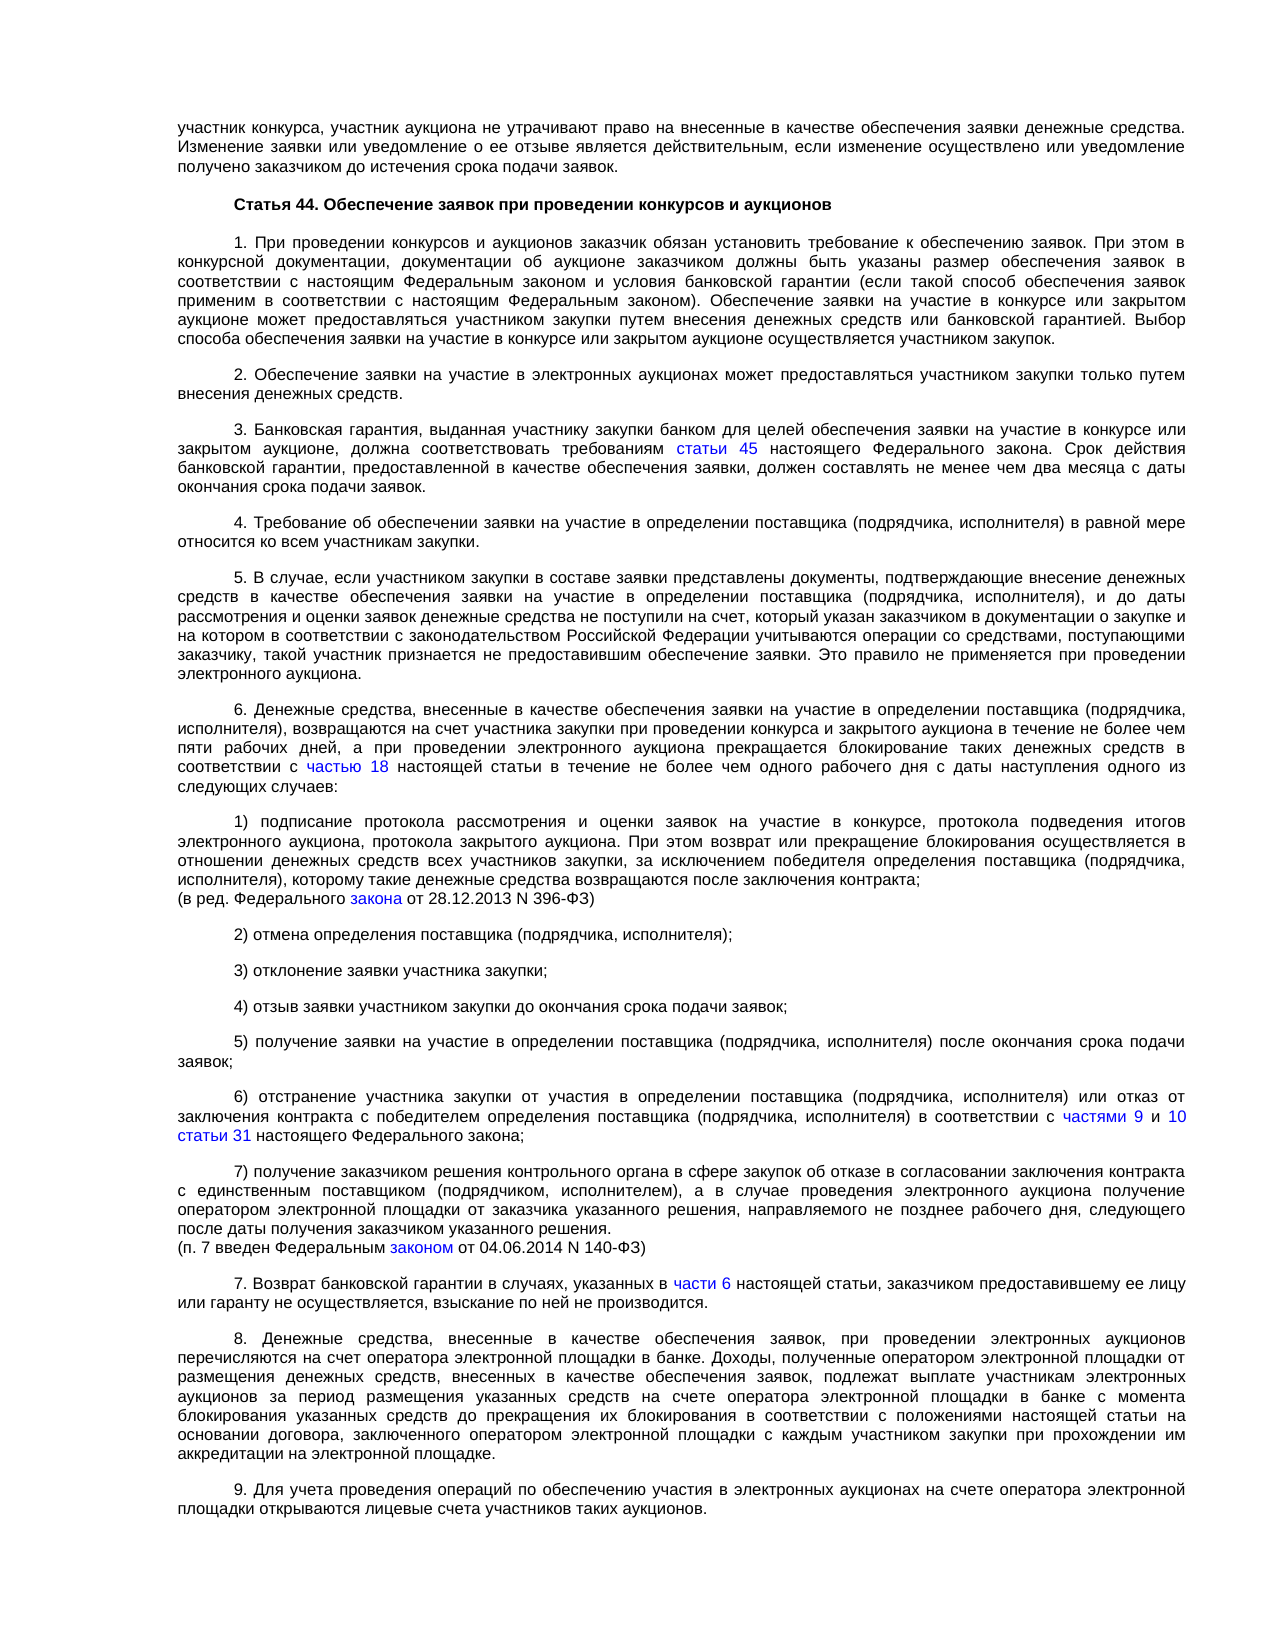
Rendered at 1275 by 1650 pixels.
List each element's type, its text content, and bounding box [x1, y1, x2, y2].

text 4. Требование об обеспечении заявки на участие в определении поставщика (подрядчика, исполнителя) в равной мере относится ко всем участникам закупки. [177, 513, 1186, 551]
text 6. Денежные средства, внесенные в качестве обеспечения заявки на участие в определении поставщика (подрядчика, исполнителя), возвращаются на счет участника закупки при проведении конкурса и закрытого аукциона в течение не более чем пяти рабочих дней, а при проведении электронного аукциона прекращается блокирование таких денежных средств в соответствии с частью 18 настоящей статьи в течение не более чем одного рабочего дня с даты наступления одного из следующих случаев: [177, 700, 1186, 796]
text 8. Денежные средства, внесенные в качестве обеспечения заявок, при проведении электронных аукционов перечисляются на счет оператора электронной площадки в банке. Доходы, полученные оператором электронной площадки от размещения денежных средств, внесенных в качестве обеспечения заявок, подлежат выплате участникам электронных аукционов за период размещения указанных средств на счете оператора электронной площадки в банке с момента блокирования указанных средств до прекращения их блокирования в соответствии с положениями настоящей статьи на основании договора, заключенного оператором электронной площадки с каждым участником закупки при прохождении им аккредитации на электронной площадке. [177, 1329, 1186, 1463]
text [177, 118, 1186, 176]
text 1) подписание протокола рассмотрения и оценки заявок на участие в конкурсе, протокола подведения итогов электронного аукциона, протокола закрытого аукциона. При этом возврат или прекращение блокирования осуществляется в отношении денежных средств всех участников закупки, за исключением победителя определения поставщика (подрядчика, исполнителя), которому такие денежные средства возвращаются после заключения контракта; [177, 812, 1186, 889]
text 6) отстранение участника закупки от участия в определении поставщика (подрядчика, исполнителя) или отказ от заключения контракта с победителем определения поставщика (подрядчика, исполнителя) в соответствии с частями 9 и 10 статьи 31 настоящего Федерального закона; [177, 1087, 1186, 1145]
text (п. 7 введен Федеральным законом от 04.06.2014 N 140-ФЗ) [177, 1238, 1186, 1257]
text 5. В случае, если участником закупки в составе заявки представлены документы, подтверждающие внесение денежных средств в качестве обеспечения заявки на участие в определении поставщика (подрядчика, исполнителя), и до даты рассмотрения и оценки заявок денежные средства не поступили на счет, который указан заказчиком в документации о закупке и на котором в соответствии с законодательством Российской Федерации учитываются операции со средствами, поступающими заказчику, такой участник признается не предоставившим обеспечение заявки. Это правило не применяется при проведении электронного аукциона. [177, 568, 1186, 683]
text 7) получение заказчиком решения контрольного органа в сфере закупок об отказе в согласовании заключения контракта с единственным поставщиком (подрядчиком, исполнителем), а в случае проведения электронного аукциона получение оператором электронной площадки от заказчика указанного решения, направляемого не позднее рабочего дня, следующего после даты получения заказчиком указанного решения. [177, 1161, 1186, 1238]
text Статья 44. Обеспечение заявок при проведении конкурсов и аукционов [177, 195, 1186, 214]
text 2. Обеспечение заявки на участие в электронных аукционах может предоставляться участником закупки только путем внесения денежных средств. [177, 365, 1186, 403]
text 4) отзыв заявки участником закупки до окончания срока подачи заявок; [177, 996, 1186, 1016]
text 5) получение заявки на участие в определении поставщика (подрядчика, исполнителя) после окончания срока подачи заявок; [177, 1032, 1186, 1071]
text 7. Возврат банковской гарантии в случаях, указанных в части 6 настоящей статьи, заказчиком предоставившему ее лицу или гаранту не осуществляется, взыскание по ней не производится. [177, 1274, 1186, 1312]
text 2) отмена определения поставщика (подрядчика, исполнителя); [177, 925, 1186, 944]
text 1. При проведении конкурсов и аукционов заказчик обязан установить требование к обеспечению заявок. При этом в конкурсной документации, документации об аукционе заказчиком должны быть указаны размер обеспечения заявок в соответствии с настоящим Федеральным законом и условия банковской гарантии (если такой способ обеспечения заявок применим в соответствии с настоящим Федеральным законом). Обеспечение заявки на участие в конкурсе или закрытом аукционе может предоставляться участником закупки путем внесения денежных средств или банковской гарантией. Выбор способа обеспечения заявки на участие в конкурсе или закрытом аукционе осуществляется участником закупок. [177, 233, 1186, 348]
text 3) отклонение заявки участника закупки; [177, 961, 1186, 980]
text 9. Для учета проведения операций по обеспечению участия в электронных аукционах на счете оператора электронной площадки открываются лицевые счета участников таких аукционов. [177, 1480, 1186, 1518]
text 3. Банковская гарантия, выданная участнику закупки банком для целей обеспечения заявки на участие в конкурсе или закрытом аукционе, должна соответствовать требованиям статьи 45 настоящего Федерального закона. Срок действия банковской гарантии, предоставленной в качестве обеспечения заявки, должен составлять не менее чем два месяца с даты окончания срока подачи заявок. [177, 420, 1186, 496]
text (в ред. Федерального закона от 28.12.2013 N 396-ФЗ) [177, 889, 1186, 908]
